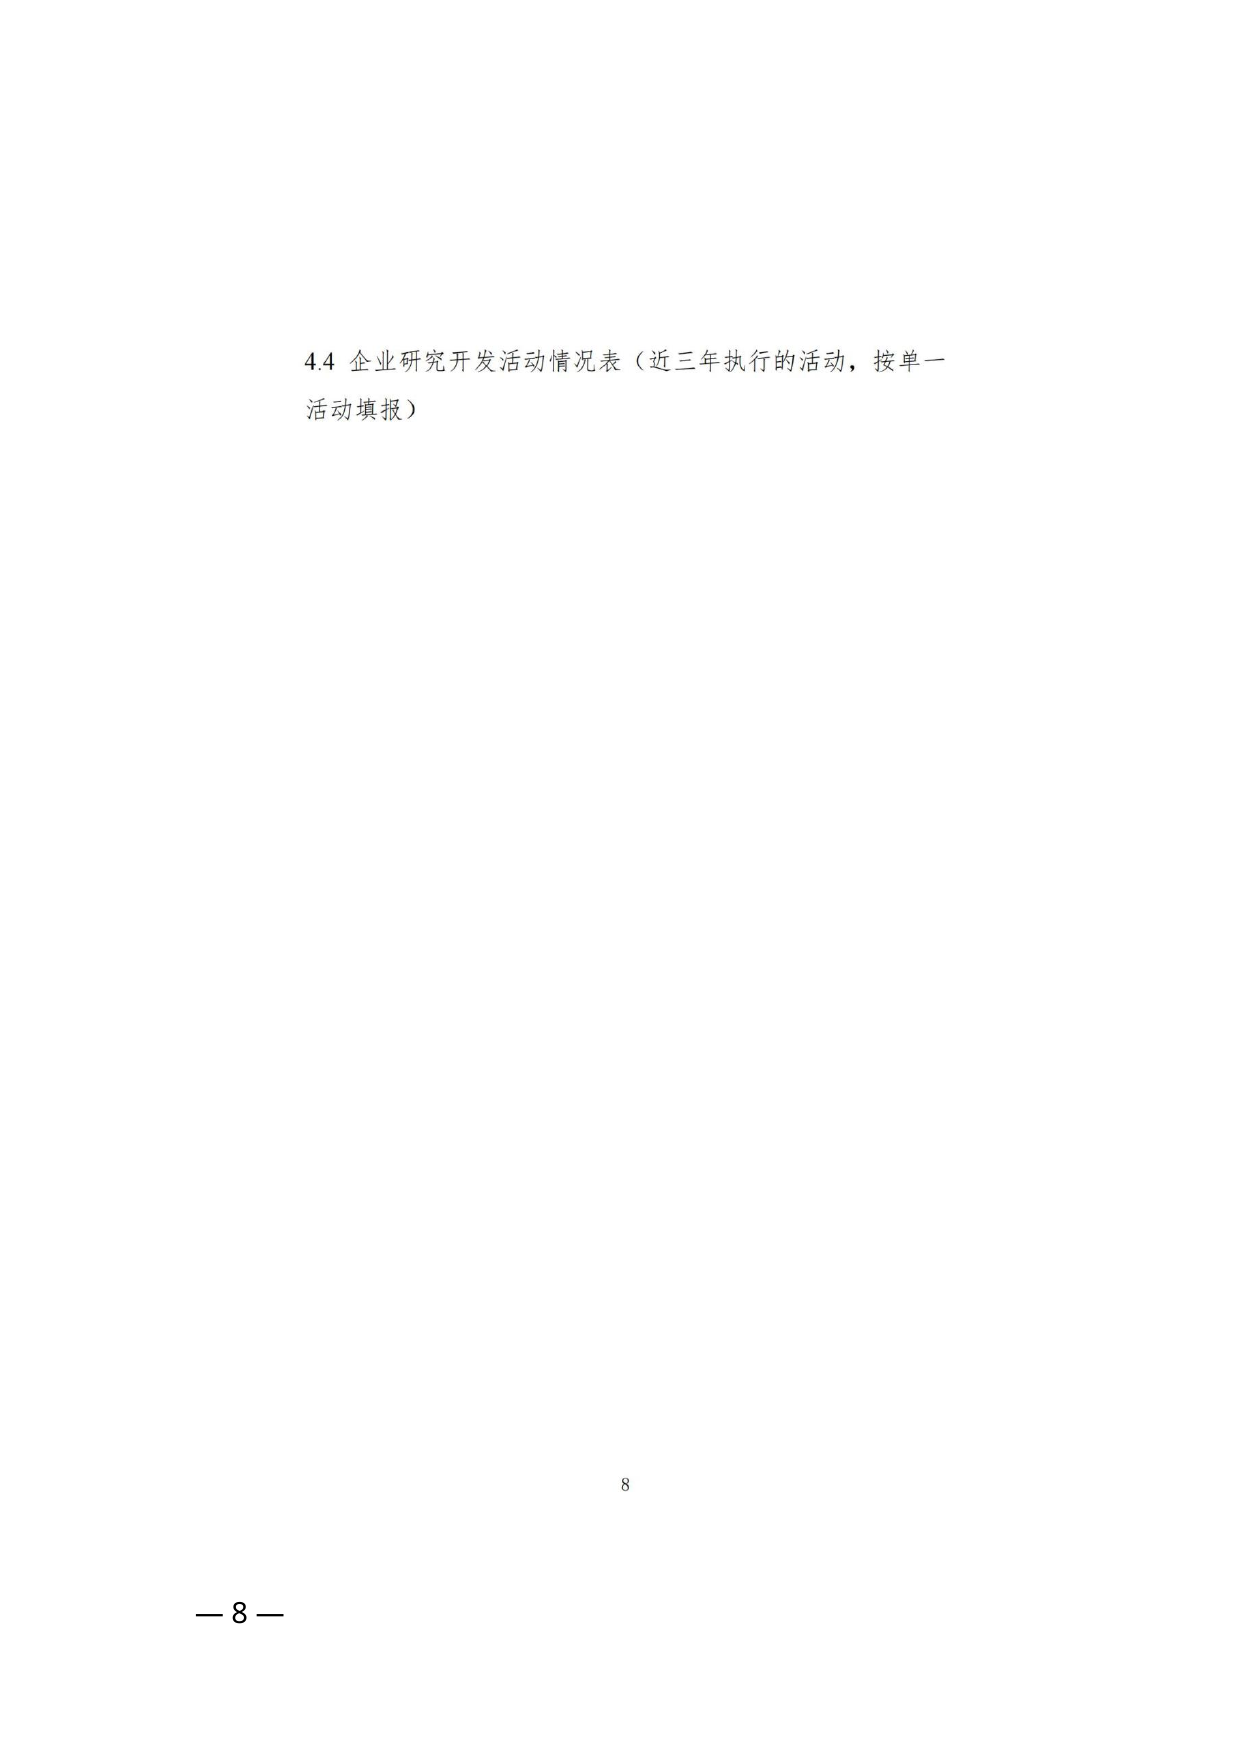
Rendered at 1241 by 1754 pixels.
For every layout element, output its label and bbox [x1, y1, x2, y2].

picture [165, 225, 1086, 1528]
